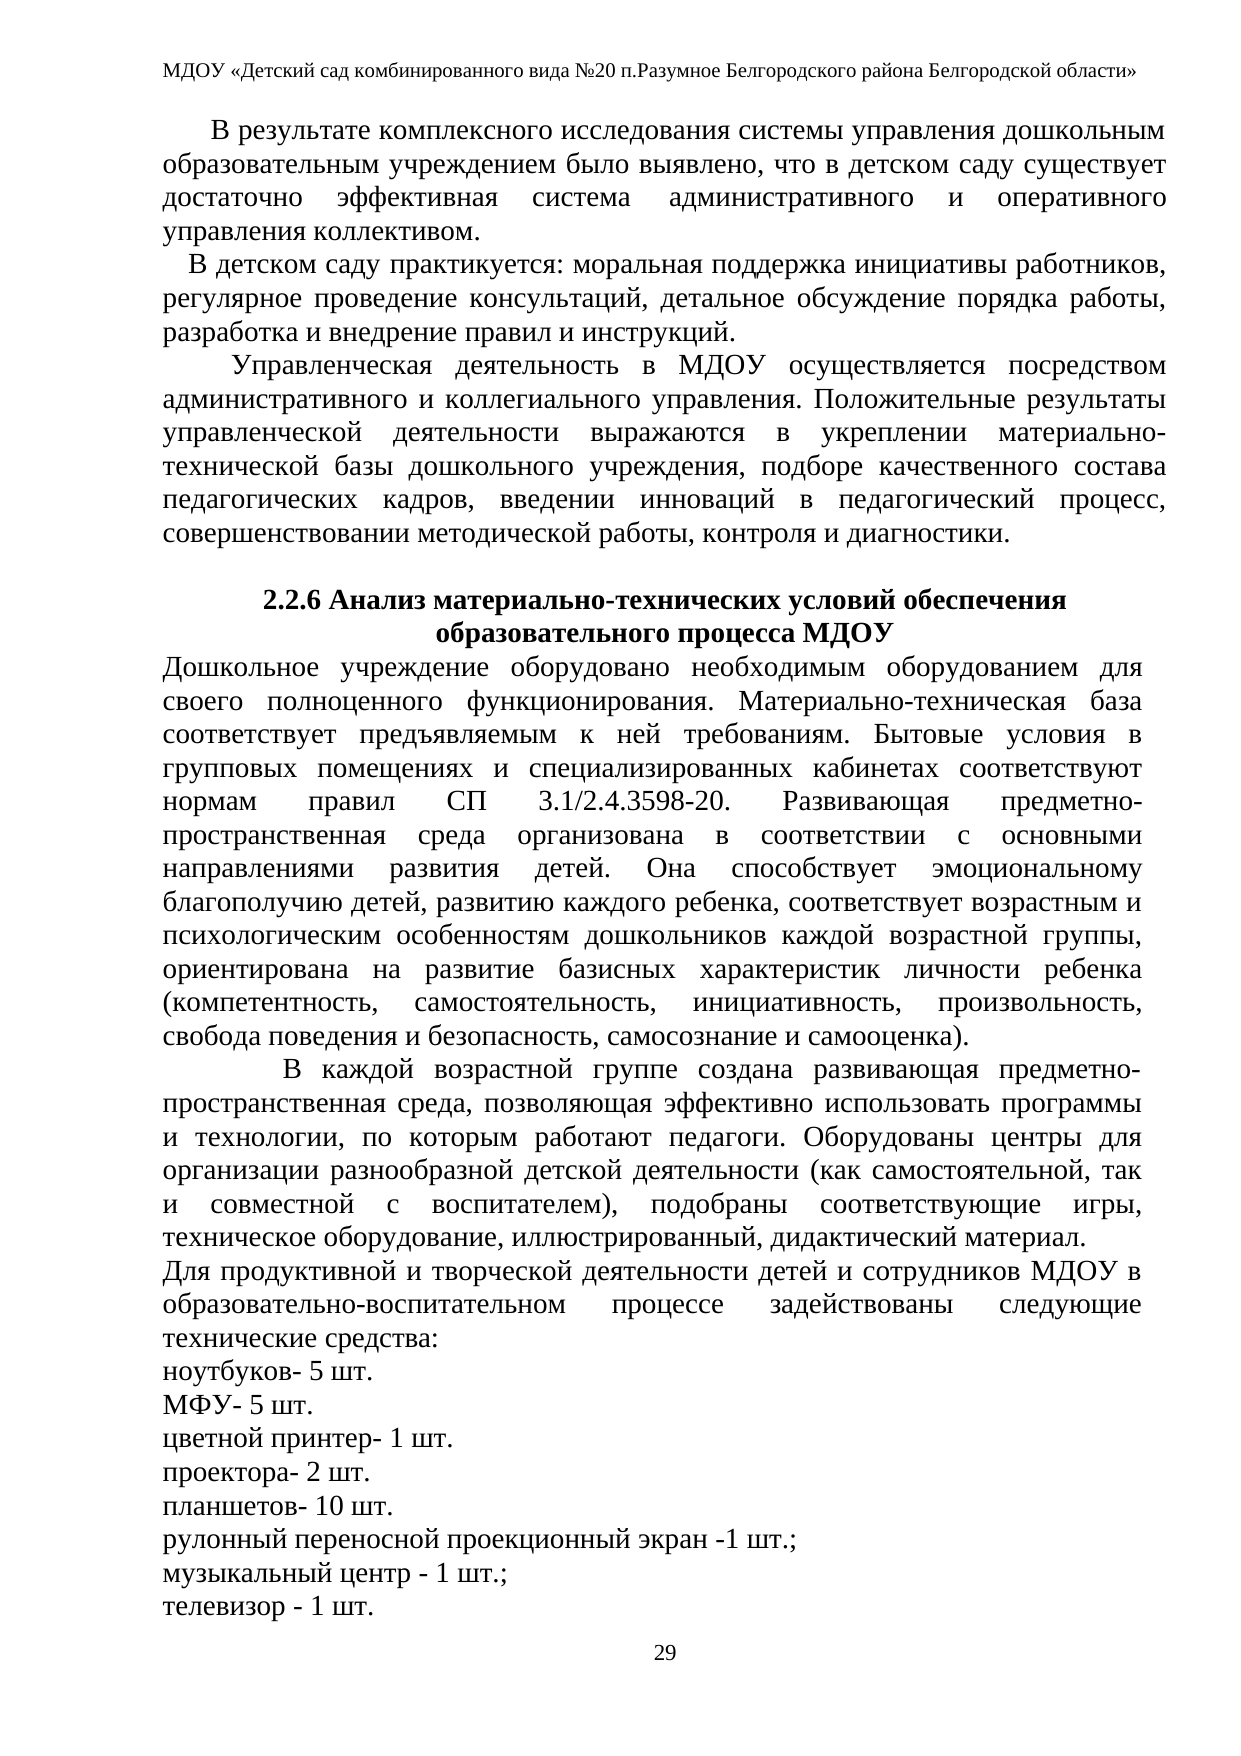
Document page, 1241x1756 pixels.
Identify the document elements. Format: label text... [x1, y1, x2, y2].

text музыкальный центр - 1 шт.; [162, 1555, 1167, 1588]
text В результате комплексного исследования системы управления дошкольным образовательным учреждением было выявлено, что в детском саду существует достаточно эффективная система административного и оперативного управления коллективом. [162, 112, 1167, 247]
text В детском саду практикуется: моральная поддержка инициативы работников, регулярное проведение консультаций, детальное обсуждение порядка работы, разработка и внедрение правил и инструкций. [162, 247, 1167, 347]
text телевизор - 1 шт. [162, 1588, 1167, 1622]
text проектора- 2 шт. [162, 1454, 1167, 1488]
text Для продуктивной и творческой деятельности детей и сотрудников МДОУ в образовательно-воспитательном процессе задействованы следующие технические средства: [162, 1253, 1142, 1353]
text В каждой возрастной группе создана развивающая предметно- пространственная среда, позволяющая эффективно использовать программы и технологии, по которым работают педагоги. Оборудованы центры для организации разнообразной детской деятельности (как самостоятельной, так и совместной с воспитателем), подобраны соответствующие игры, техническое оборудование, иллюстрированный, дидактический материал. [162, 1052, 1143, 1253]
text МФУ- 5 шт. [162, 1387, 1167, 1421]
text 2.2.6 Анализ материально-технических условий обеспечения образовательного процесса МДОУ [162, 582, 1167, 649]
text рулонный переносной проекционный экран -1 шт.; [162, 1521, 1167, 1555]
text ноутбуков- 5 шт. [162, 1353, 1167, 1387]
text цветной принтер- 1 шт. [162, 1421, 1167, 1454]
text планшетов- 10 шт. [162, 1488, 1167, 1521]
text Управленческая деятельность в МДОУ осуществляется посредством административного и коллегиального управления. Положительные результаты управленческой деятельности выражаются в укреплении материально-технической базы дошкольного учреждения, подборе качественного состава педагогических кадров, введении инноваций в педагогический процесс, совершенствовании методической работы, контроля и диагностики. [162, 347, 1167, 548]
text Дошкольное учреждение оборудовано необходимым оборудованием для своего полноценного функционирования. Материально-техническая база соответствует предъявляемым к ней требованиям. Бытовые условия в групповых помещениях и специализированных кабинетах соответствуют нормам правил СП 3.1/2.4.3598-20. Развивающая предметно-пространственная среда организована в соответствии с основными направлениями развития детей. Она способствует эмоциональному благополучию детей, развитию каждого ребенка, соответствует возрастным и психологическим особенностям дошкольников каждой возрастной группы, ориентирована на развитие базисных характеристик личности ребенка (компетентность, самостоятельность, инициативность, произвольность, свобода поведения и безопасность, самосознание и самооценка). [162, 649, 1143, 1052]
